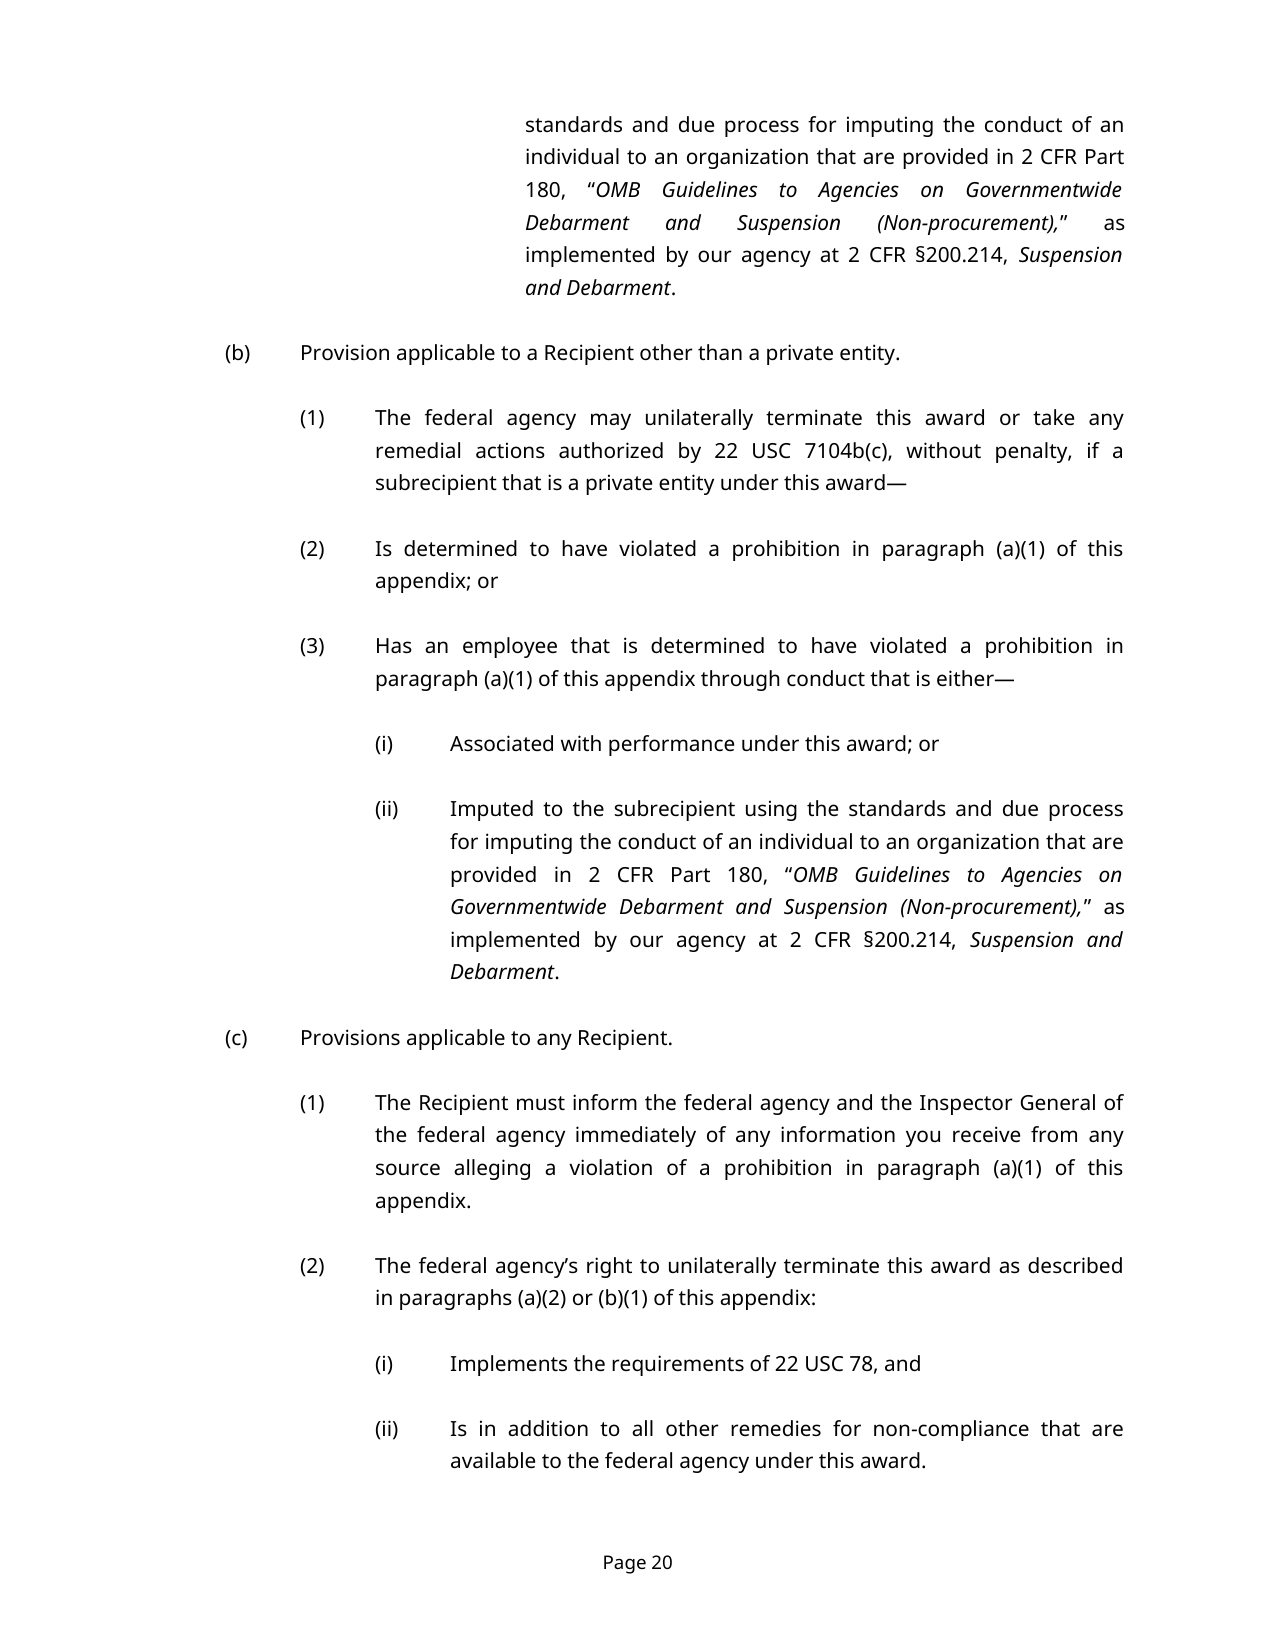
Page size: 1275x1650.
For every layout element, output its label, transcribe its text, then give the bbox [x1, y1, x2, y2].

list Is in addition to all other remedies for non-compliance that are available to the federal agency under this award. [375, 1414, 1125, 1475]
list Provision applicable to a Recipient other than a private entity. [225, 338, 1125, 366]
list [450, 110, 1125, 301]
list Associated with performance under this award; or [375, 729, 1125, 758]
list The federal agency may unilaterally terminate this award or take any remedial actions authorized by 22 USC 7104b(c), without penalty, if a subrecipient that is a private entity under this award— [300, 403, 1125, 497]
list Provisions applicable to any Recipient. [225, 1023, 1125, 1051]
list The Recipient must inform the federal agency and the Inspector General of the federal agency immediately of any information you receive from any source alleging a violation of a prohibition in paragraph (a)(1) of this appendix. [300, 1088, 1125, 1214]
list Has an employee that is determined to have violated a prohibition in paragraph (a)(1) of this appendix through conduct that is either— [300, 631, 1125, 692]
list The federal agency’s right to unilaterally terminate this award as described in paragraphs (a)(2) or (b)(1) of this appendix: [300, 1251, 1125, 1312]
list Is determined to have violated a prohibition in paragraph (a)(1) of this appendix; or [300, 534, 1125, 595]
list Imputed to the subrecipient using the standards and due process for imputing the conduct of an individual to an organization that are provided in 2 CFR Part 180, “OMB Guidelines to Agencies on Governmentwide Debarment and Suspension (Non-procurement),” as implemented by our agency at 2 CFR §200.214, Suspension and Debarment. [375, 794, 1125, 986]
list Implements the requirements of 22 USC 78, and [375, 1349, 1125, 1377]
